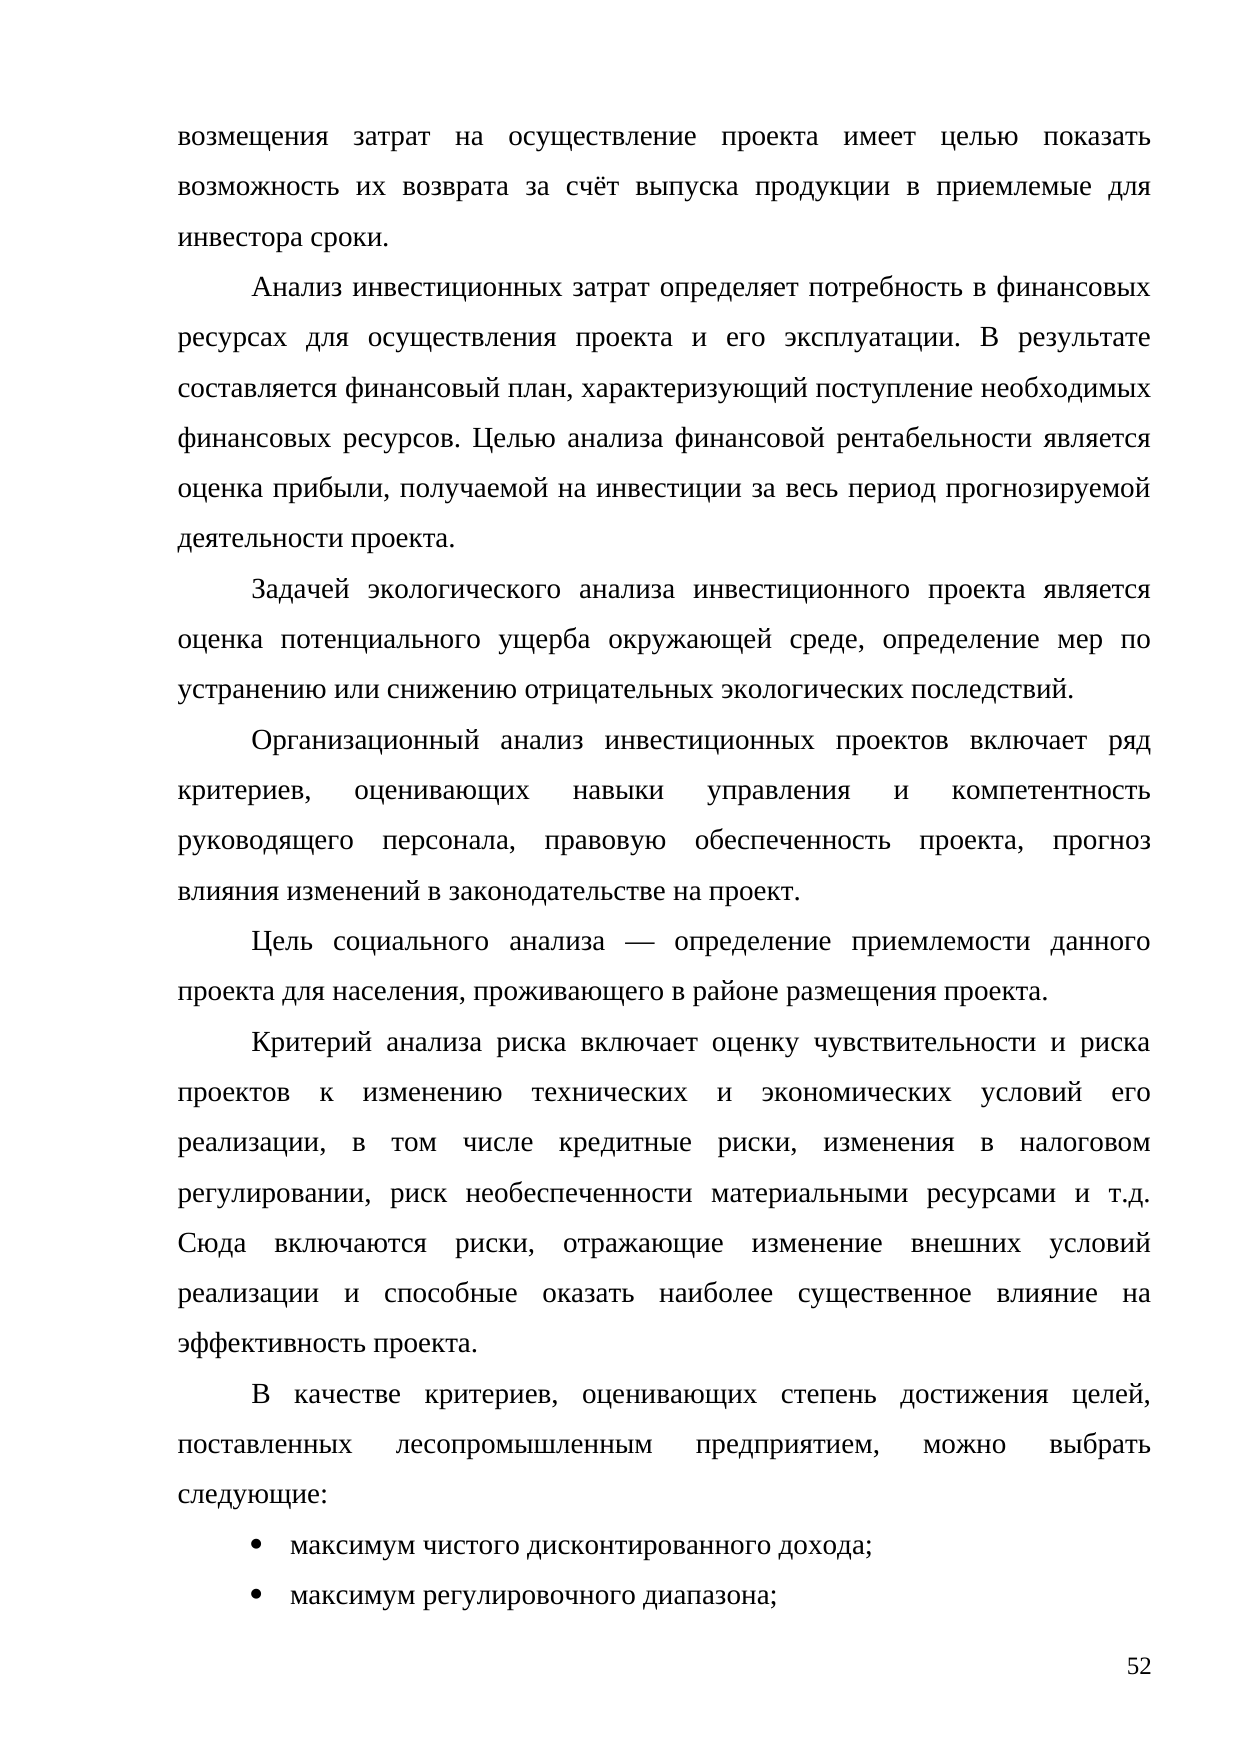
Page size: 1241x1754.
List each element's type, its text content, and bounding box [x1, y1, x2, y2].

list максимум чистого дисконтированного дохода; [177, 1527, 1152, 1561]
text Критерий анализа риска включает оценку чувствительности и риска проектов к изменению технических и экономических условий его реализации, в том числе кредитные риски, изменения в налоговом регулировании, риск необеспеченности материальными ресурсами и т.д. Сюда включаются риски, отражающие изменение внешних условий реализации и способные оказать наиболее существенное влияние на эффективность проекта. [177, 1024, 1152, 1359]
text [177, 118, 1152, 252]
text Задачей экологического анализа инвестиционного проекта является оценка потенциального ущерба окружающей среде, определение мер по устранению или снижению отрицательных экологических последствий. [177, 571, 1152, 705]
text Цель социального анализа — определение приемлемости данного проекта для населения, проживающего в районе размещения проекта. [177, 923, 1152, 1007]
list максимум регулировочного диапазона; [177, 1577, 1152, 1611]
text В качестве критериев, оценивающих степень достижения целей, поставленных лесопромышленным предприятием, можно выбрать следующие: [177, 1376, 1152, 1510]
text Анализ инвестиционных затрат определяет потребность в финансовых ресурсах для осуществления проекта и его эксплуатации. В результате составляется финансовый план, характеризующий поступление необходимых финансовых ресурсов. Целью анализа финансовой рентабельности является оценка прибыли, получаемой на инвестиции за весь период прогнозируемой деятельности проекта. [177, 269, 1152, 554]
text Организационный анализ инвестиционных проектов включает ряд критериев, оценивающих навыки управления и компетентность руководящего персонала, правовую обеспеченность проекта, прогноз влияния изменений в законодательстве на проект. [177, 722, 1152, 906]
